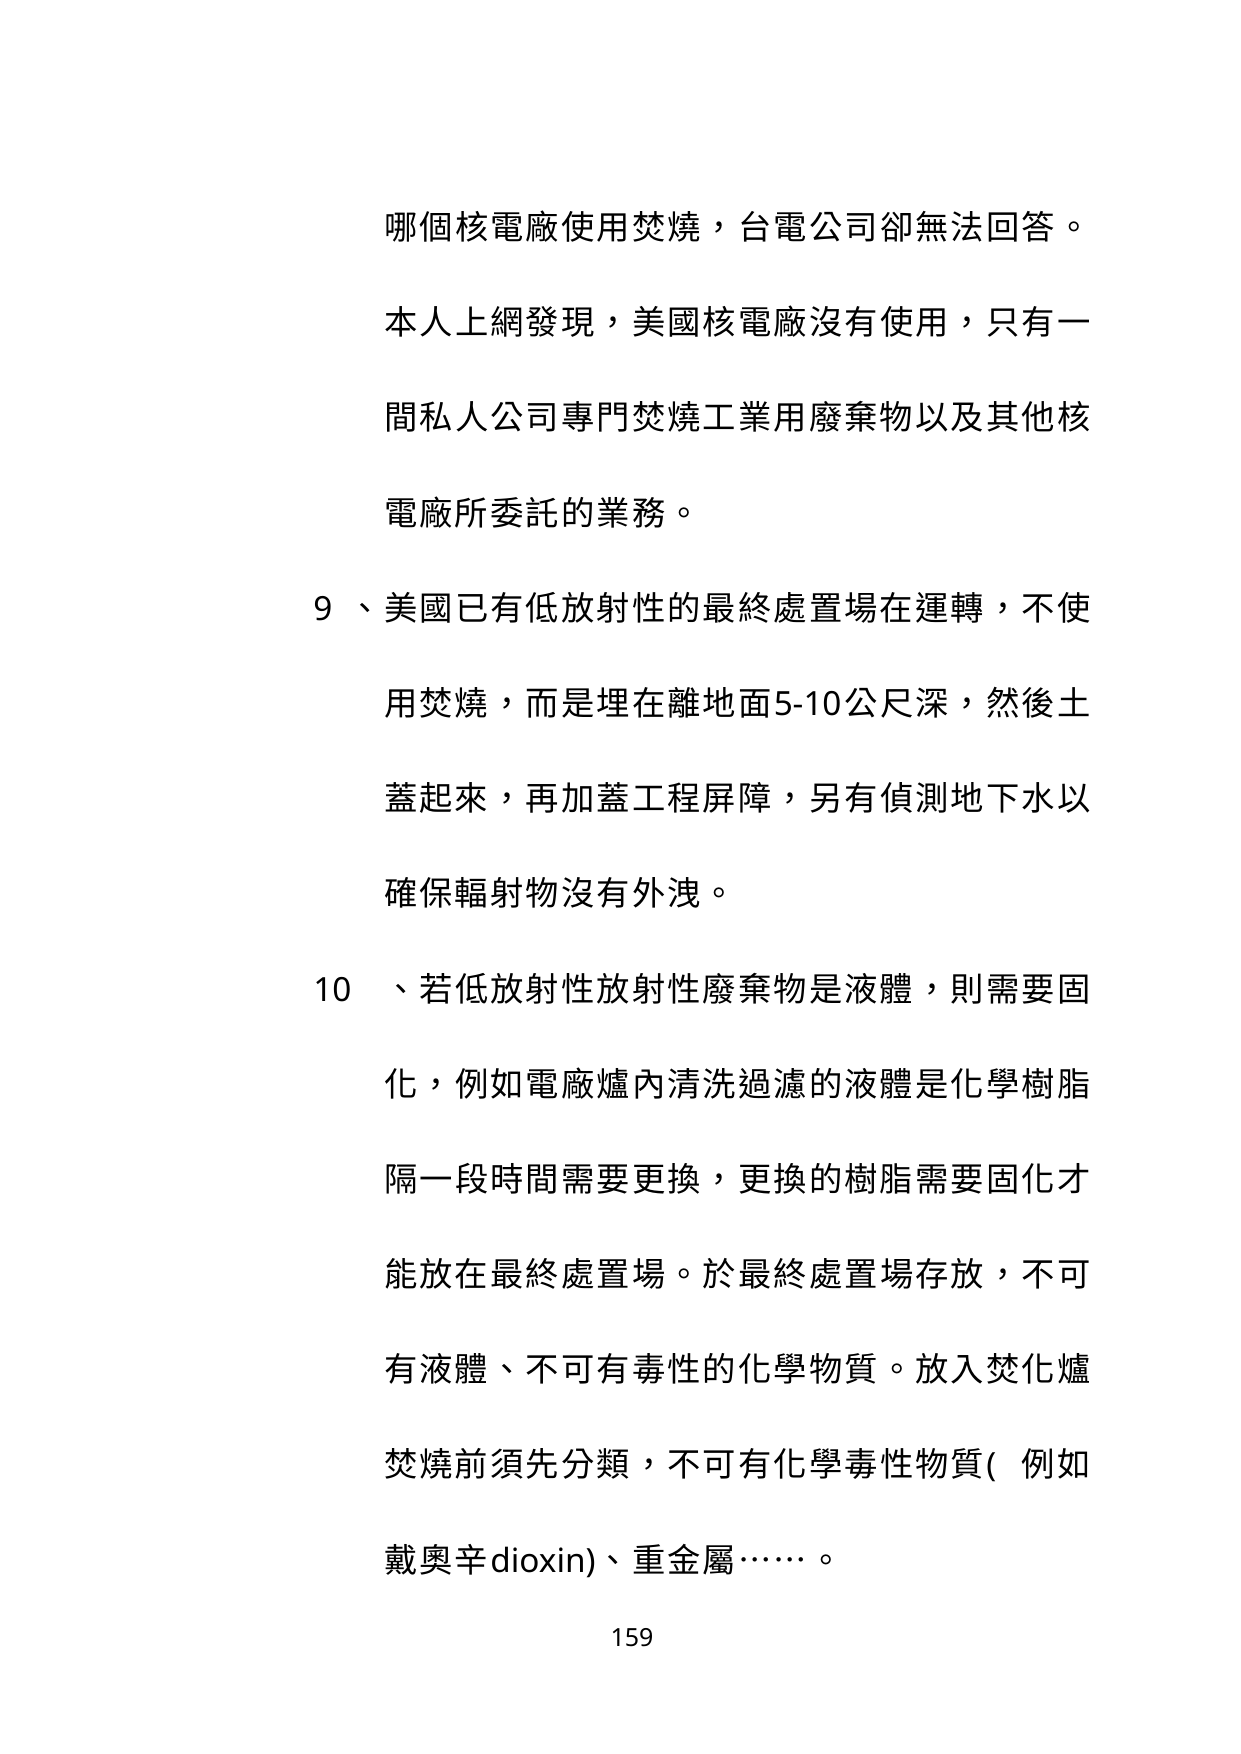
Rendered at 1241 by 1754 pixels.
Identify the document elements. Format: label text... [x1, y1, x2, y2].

subtitle 若低放射性放射性廢棄物是液體，則需要固化，例如電廠爐內清洗過濾的液體是化學樹脂，隔一段時間需要更換，更換的樹脂需要固化才能放在最終處置場。於最終處置場存放，不可有液體、不可有毒性的化學物質。放入焚化爐焚燒前須先分類，不可有化學毒性物質(例如戴奧辛dioxin)、重金屬……。 [296, 939, 1092, 1605]
subtitle 調查焚化爐排氣需要很多數據，而且需有偵測排氣的輻射劑量；焚化爐的問題要深入調查不容易，曾提問台電公司，台電公司只是籠統的回應很多國家有使用焚燒減容，但追問美國有哪個核電廠使用焚燒，台電公司卻無法回答。本人上網發現，美國核電廠沒有使用，只有一間私人公司專門焚燒工業用廢棄物以及其他核電廠所委託的業務。 [296, 177, 1092, 558]
subtitle 美國已有低放射性的最終處置場在運轉，不使用焚燒，而是埋在離地面5-10公尺深，然後土蓋起來，再加蓋工程屏障，另有偵測地下水以確保輻射物沒有外洩。 [296, 558, 1092, 939]
